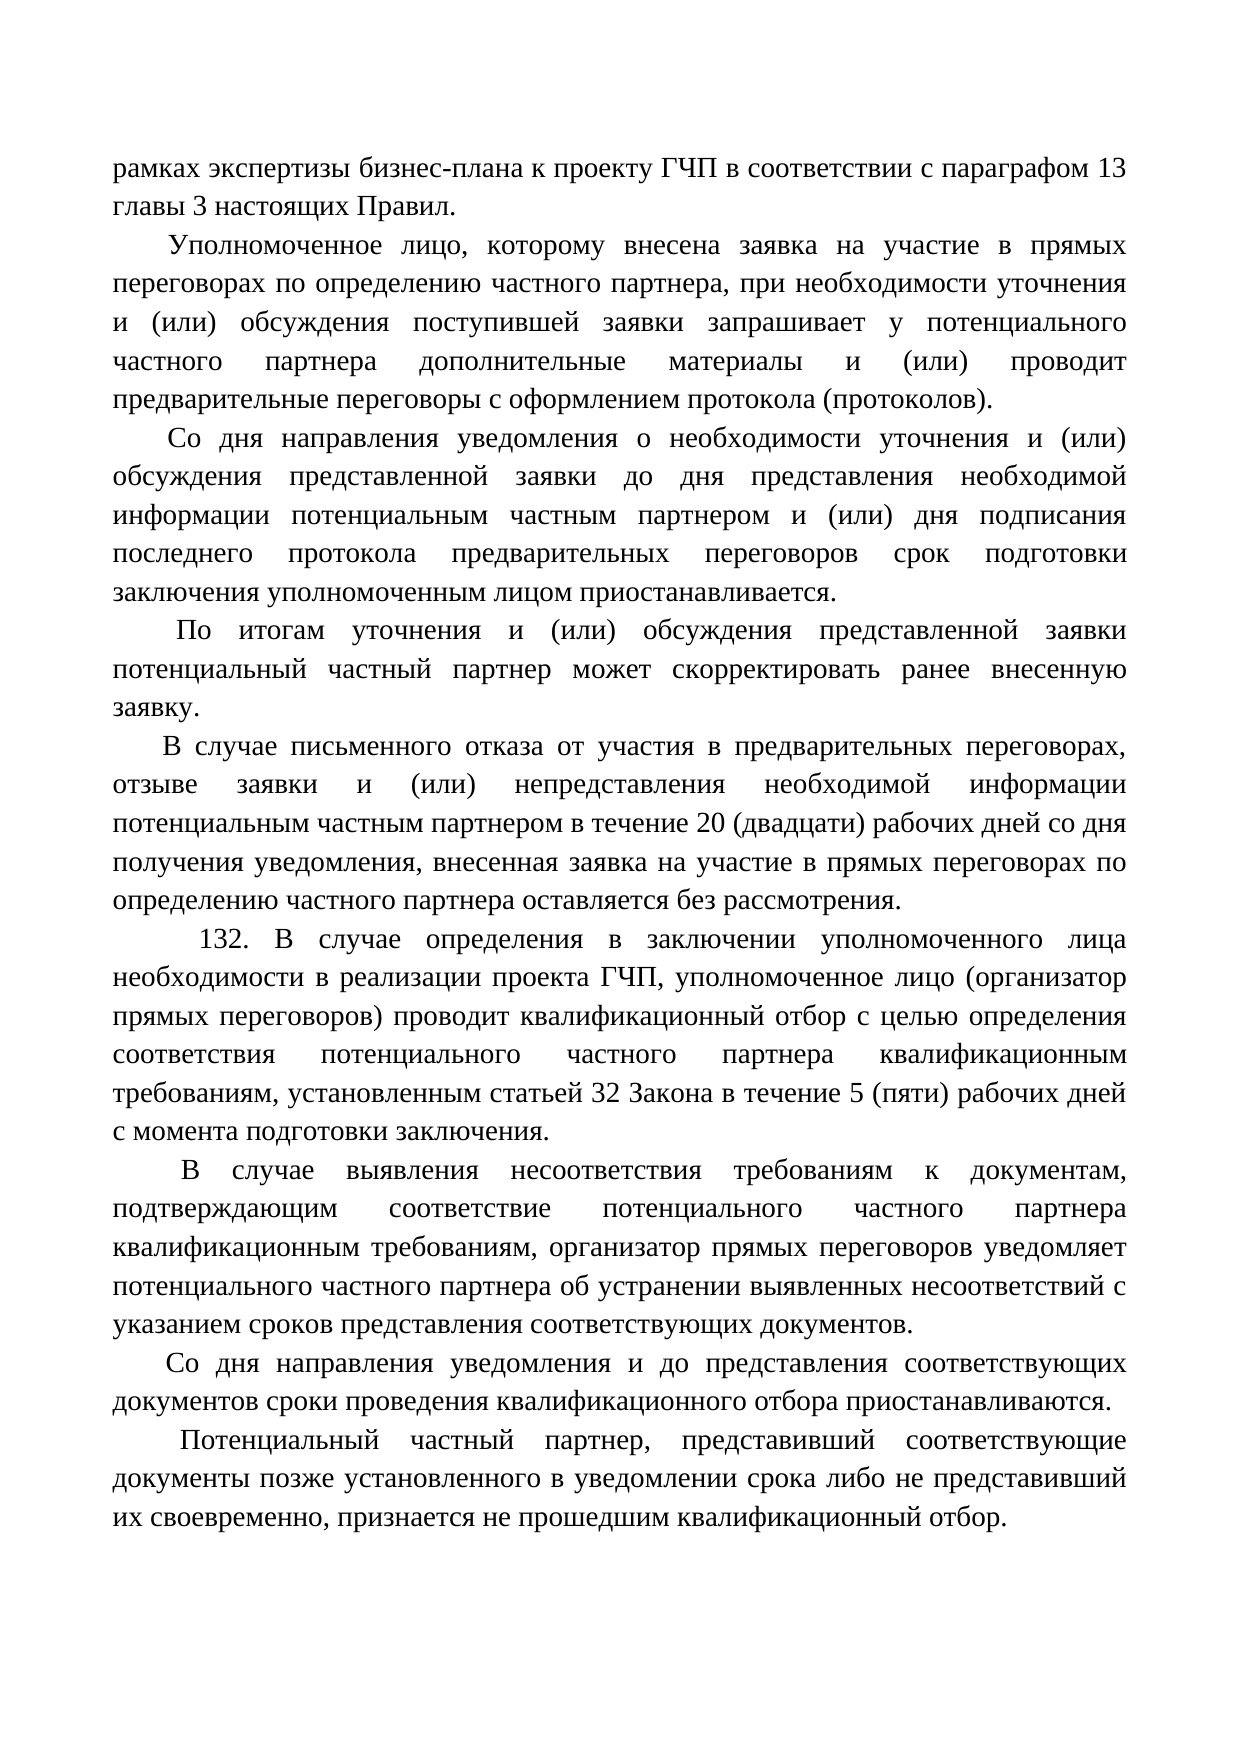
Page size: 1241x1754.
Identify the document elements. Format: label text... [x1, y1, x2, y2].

text Потенциальный частный партнер, представивший соответствующие документы позже установленного в уведомлении срока либо не представивший их своевременно, признается не прошедшим квалификационный отбор. [112, 1422, 1128, 1532]
text Уполномоченное лицо, которому внесена заявка на участие в прямых переговорах по определению частного партнера, при необходимости уточнения и (или) обсуждения поступившей заявки запрашивает у потенциального частного партнера дополнительные материалы и (или) проводит предварительные переговоры с оформлением протокола (протоколов). [112, 227, 1128, 415]
text В случае письменного отказа от участия в предварительных переговорах, отзыве заявки и (или) непредставления необходимой информации потенциальным частным партнером в течение 20 (двадцати) рабочих дней со дня получения уведомления, внесенная заявка на участие в прямых переговорах по определению частного партнера оставляется без рассмотрения. [112, 728, 1128, 916]
text По итогам уточнения и (или) обсуждения представленной заявки потенциальный частный партнер может скорректировать ранее внесенную заявку. [112, 612, 1128, 723]
text Со дня направления уведомления о необходимости уточнения и (или) обсуждения представленной заявки до дня представления необходимой информации потенциальным частным партнером и (или) дня подписания последнего протокола предварительных переговоров срок подготовки заключения уполномоченным лицом приостанавливается. [112, 420, 1128, 607]
text Со дня направления уведомления и до представления соответствующих документов сроки проведения квалификационного отбора приостанавливаются. [112, 1345, 1128, 1417]
text В случае выявления несоответствия требованиям к документам, подтверждающим соответствие потенциального частного партнера квалификационным требованиям, организатор прямых переговоров уведомляет потенциального частного партнера об устранении выявленных несоответствий с указанием сроков представления соответствующих документов. [112, 1152, 1128, 1340]
text 132. В случае определения в заключении уполномоченного лица необходимости в реализации проекта ГЧП, уполномоченное лицо (организатор прямых переговоров) проводит квалификационный отбор с целью определения соответствия потенциального частного партнера квалификационным требованиям, установленным статьей 32 Закона в течение 5 (пяти) рабочих дней с момента подготовки заключения. [112, 921, 1128, 1147]
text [112, 150, 1128, 222]
